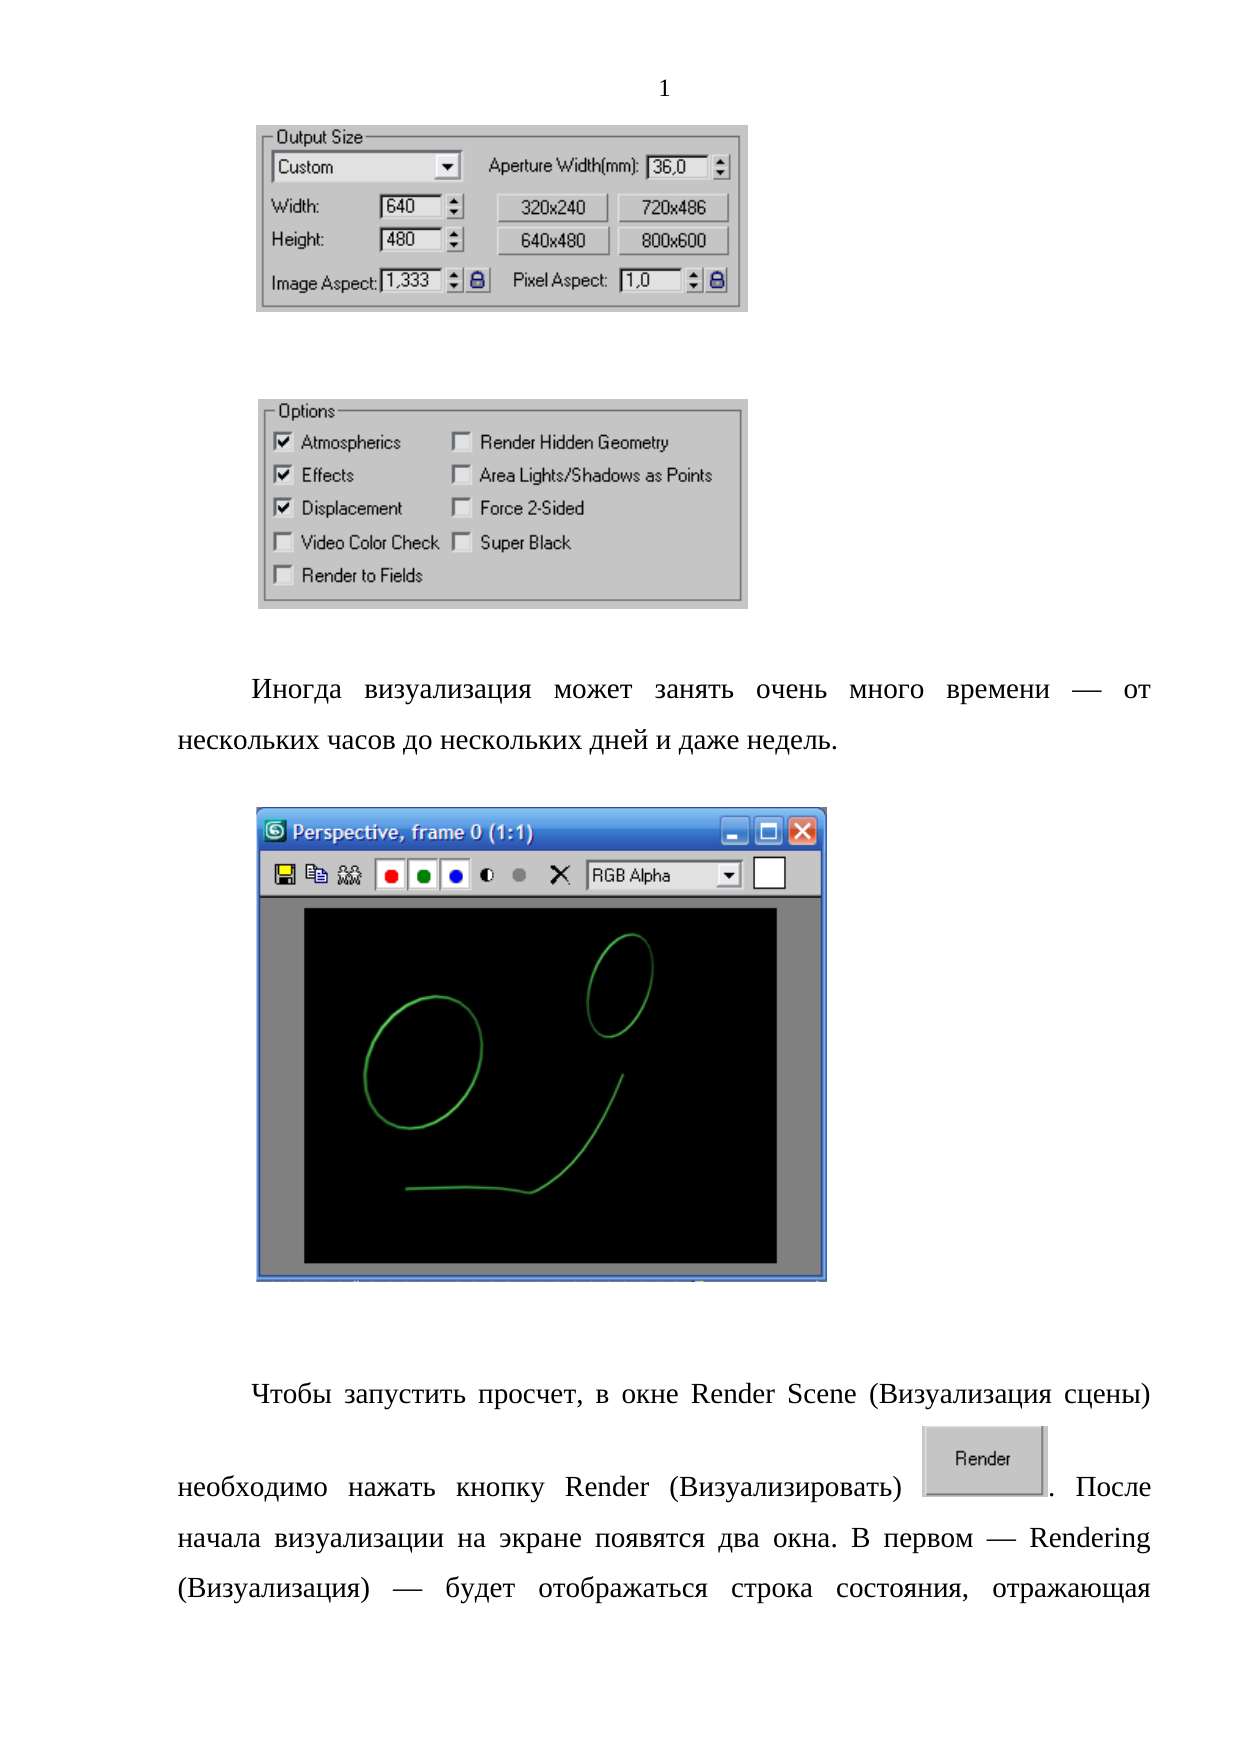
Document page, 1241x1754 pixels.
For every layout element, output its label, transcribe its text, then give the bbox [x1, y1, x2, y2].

picture [922, 1426, 1048, 1497]
picture [256, 807, 827, 1282]
text Иногда визуализация может занять очень много времени — от нескольких часов до нескольких дней и даже недель. [177, 672, 1152, 755]
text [177, 1376, 1152, 1603]
picture [256, 125, 748, 312]
picture [258, 399, 748, 609]
